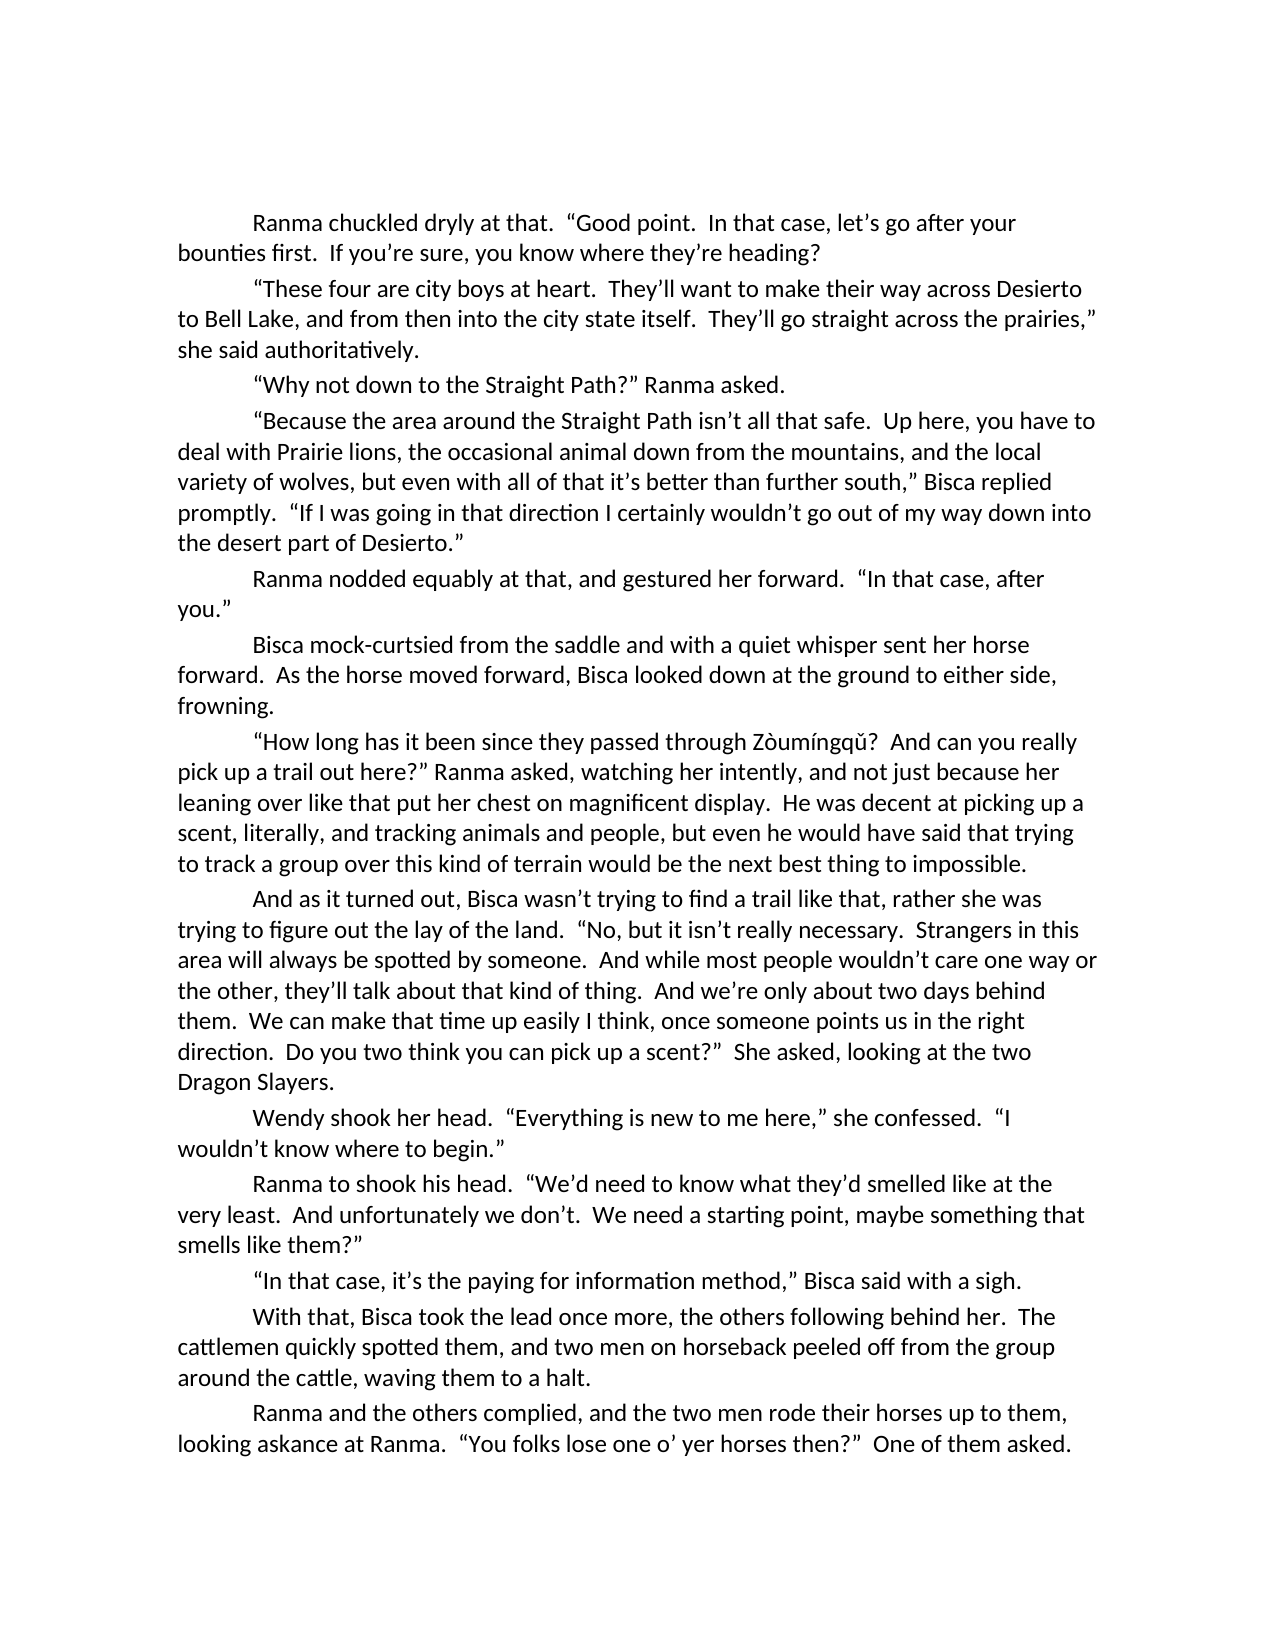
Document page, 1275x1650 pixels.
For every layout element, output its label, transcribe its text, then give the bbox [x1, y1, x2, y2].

text Ranma nodded equably at that, and gestured her forward. “In that case, after you.” [177, 563, 1098, 624]
text Bisca mock-curtsied from the saddle and with a quiet whisper sent her horse forward. As the horse moved forward, Bisca looked down at the ground to either side, frowning. [177, 629, 1098, 721]
text With that, Bisca took the lead once more, the others following behind her. The cattlemen quickly spotted them, and two men on horseback peeled off from the group around the cattle, waving them to a halt. [177, 1301, 1098, 1392]
text “Because the area around the Straight Path isn’t all that safe. Up here, you have to deal with Prairie lions, the occasional animal down from the mountains, and the local variety of wolves, but even with all of that it’s better than further south,” Bisca replied promptly. “If I was going in that direction I certainly wouldn’t go out of my way down into the desert part of Desierto.” [177, 405, 1098, 558]
text Wendy shook her head. “Everything is new to me here,” she confessed. “I wouldn’t know where to begin.” [177, 1102, 1098, 1163]
text Ranma chuckled dryly at that. “Good point. In that case, let’s go after your bounties first. If you’re sure, you know where they’re heading? [177, 207, 1098, 268]
text “How long has it been since they passed through Zòumíngqǔ? And can you really pick up a trail out here?” Ranma asked, watching her intently, and not just because her leaning over like that put her chest on magnificent display. He was decent at picking up a scent, literally, and tracking animals and people, but even he would have said that trying to track a group over this kind of terrain would be the next best thing to impossible. [177, 726, 1098, 878]
text Ranma to shook his head. “We’d need to know what they’d smelled like at the very least. And unfortunately we don’t. We need a starting point, maybe something that smells like them?” [177, 1168, 1098, 1260]
text And as it turned out, Bisca wasn’t trying to find a trail like that, rather she was trying to figure out the lay of the land. “No, but it isn’t really necessary. Strangers in this area will always be spotted by someone. And while most people wouldn’t care one way or the other, they’ll talk about that kind of thing. And we’re only about two days behind them. We can make that time up easily I think, once someone points us in the right direction. Do you two think you can pick up a scent?” She asked, looking at the two Dragon Slayers. [177, 883, 1098, 1097]
text “Why not down to the Straight Path?” Ranma asked. [177, 369, 1098, 400]
text “These four are city boys at heart. They’ll want to make their way across Desierto to Bell Lake, and from then into the city state itself. They’ll go straight across the prairies,” she said authoritatively. [177, 273, 1098, 364]
text Ranma and the others complied, and the two men rode their horses up to them, looking askance at Ranma. “You folks lose one o’ yer horses then?” One of them asked. [177, 1397, 1098, 1458]
text “In that case, it’s the paying for information method,” Bisca said with a sigh. [177, 1265, 1098, 1296]
